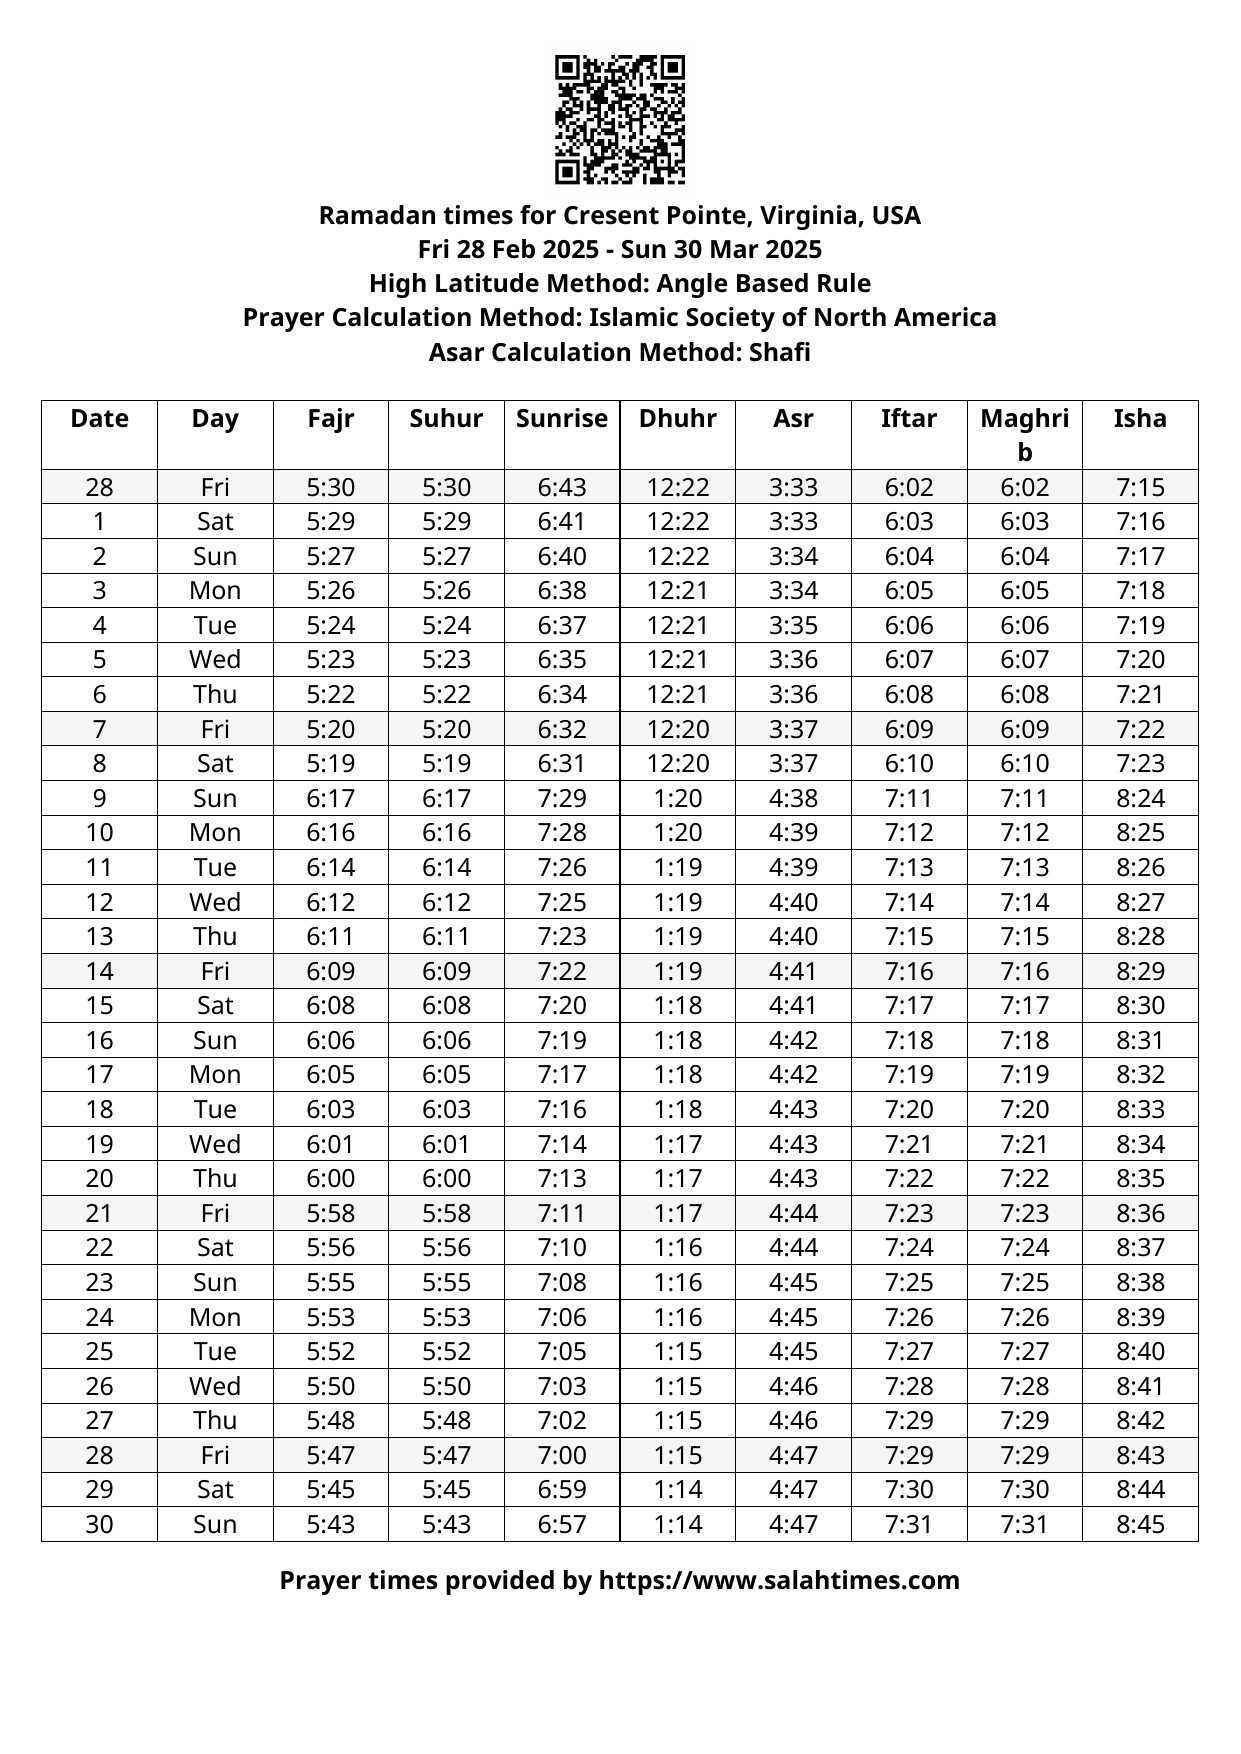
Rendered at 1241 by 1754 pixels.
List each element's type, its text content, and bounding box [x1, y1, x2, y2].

table_cell 7:31 [852, 1507, 967, 1541]
table_cell Thu [158, 919, 273, 953]
table_cell 7:20 [1083, 643, 1198, 676]
table_header Isha [1083, 401, 1198, 469]
table_cell 29 [42, 1473, 157, 1506]
table_cell 3:33 [736, 504, 851, 538]
table_cell 7:26 [505, 850, 619, 884]
table_cell 1:19 [621, 885, 735, 918]
table_cell Sun [158, 781, 273, 814]
table_cell 1:15 [621, 1404, 735, 1437]
table_cell 6:09 [968, 712, 1082, 745]
table_cell 1:18 [621, 1058, 735, 1091]
table_cell 7:03 [505, 1369, 619, 1402]
text Prayer Calculation Method: Islamic Society of North America [42, 300, 1198, 334]
table_cell 7:13 [968, 850, 1082, 884]
table_cell 7:16 [1083, 504, 1198, 538]
table_cell 1:19 [621, 919, 735, 953]
table_cell Fri [158, 470, 273, 503]
table_cell Wed [158, 885, 273, 918]
table_cell 8:39 [1083, 1300, 1198, 1333]
table_cell 6:10 [968, 746, 1082, 780]
table_cell Sat [158, 504, 273, 538]
table_cell 6 [42, 677, 157, 711]
table_cell 5:47 [389, 1438, 504, 1472]
table_cell 6:06 [274, 1023, 388, 1057]
table_cell 6:02 [852, 470, 967, 503]
table_cell 5:56 [389, 1231, 504, 1264]
table_cell 1:17 [621, 1127, 735, 1160]
table_cell 7:27 [968, 1334, 1082, 1368]
table_cell 7:25 [968, 1265, 1082, 1299]
table_cell 7:30 [968, 1473, 1082, 1506]
table_cell Sun [158, 1507, 273, 1541]
table_cell Thu [158, 1404, 273, 1437]
table_cell 30 [42, 1507, 157, 1541]
table_cell Wed [158, 1369, 273, 1402]
table_cell 7:11 [852, 781, 967, 814]
table_cell 7:28 [968, 1369, 1082, 1402]
table_cell 7:16 [968, 954, 1082, 987]
table_cell 13 [42, 919, 157, 953]
table_cell 5:29 [389, 504, 504, 538]
table_cell 4:40 [736, 919, 851, 953]
table_cell 7:24 [968, 1231, 1082, 1264]
table_cell 1:16 [621, 1265, 735, 1299]
table_header Fajr [274, 401, 388, 469]
table_cell 7:02 [505, 1404, 619, 1437]
text Asar Calculation Method: Shafi [42, 334, 1198, 368]
table_cell Sat [158, 1231, 273, 1264]
table_cell Tue [158, 850, 273, 884]
table_cell Sat [158, 1473, 273, 1506]
table_cell 6:43 [505, 470, 619, 503]
table_cell 4:45 [736, 1300, 851, 1333]
table_cell 23 [42, 1265, 157, 1299]
table_cell 3:34 [736, 574, 851, 607]
table_cell 7:11 [505, 1196, 619, 1229]
table_cell 8:32 [1083, 1058, 1198, 1091]
table_cell 5:52 [274, 1334, 388, 1368]
table_cell 14 [42, 954, 157, 987]
table_cell 3 [42, 574, 157, 607]
table_cell 7:22 [1083, 712, 1198, 745]
table_cell 28 [42, 470, 157, 503]
table_cell 7:25 [505, 885, 619, 918]
table_cell 8:33 [1083, 1092, 1198, 1126]
table_cell 5:55 [389, 1265, 504, 1299]
table_cell 7:23 [505, 919, 619, 953]
table_cell 7:26 [968, 1300, 1082, 1333]
table_cell 7:17 [968, 989, 1082, 1022]
table_cell 7:19 [505, 1023, 619, 1057]
table_cell 5:58 [274, 1196, 388, 1229]
table_cell 5:50 [274, 1369, 388, 1402]
table_cell 12:21 [621, 677, 735, 711]
table_cell Sat [158, 746, 273, 780]
table_cell 5:27 [274, 539, 388, 572]
table_cell 6:01 [274, 1127, 388, 1160]
table_cell 8:29 [1083, 954, 1198, 987]
table_cell Fri [158, 954, 273, 987]
table_cell 27 [42, 1404, 157, 1437]
table_cell 9 [42, 781, 157, 814]
table_cell 7:15 [1083, 470, 1198, 503]
table_cell 6:12 [274, 885, 388, 918]
table_cell 5:58 [389, 1196, 504, 1229]
table_cell 12:21 [621, 574, 735, 607]
table_cell 7:19 [1083, 608, 1198, 642]
table_cell 6:05 [389, 1058, 504, 1091]
table_cell Wed [158, 643, 273, 676]
table_cell 7:28 [852, 1369, 967, 1402]
table_cell Fri [158, 712, 273, 745]
table_cell 6:09 [852, 712, 967, 745]
table_cell 6:00 [389, 1161, 504, 1195]
table_cell 6:17 [389, 781, 504, 814]
table_cell Sat [158, 989, 273, 1022]
table_cell 6:12 [389, 885, 504, 918]
table_cell 7:30 [852, 1473, 967, 1506]
table_cell 6:16 [389, 816, 504, 849]
table_cell 15 [42, 989, 157, 1022]
table_cell 5:27 [389, 539, 504, 572]
table_cell 3:37 [736, 712, 851, 745]
table_cell 7:28 [505, 816, 619, 849]
table_cell 5:45 [274, 1473, 388, 1506]
table_cell 6:57 [505, 1507, 619, 1541]
table_cell 4:40 [736, 885, 851, 918]
table_cell 6:04 [852, 539, 967, 572]
table_cell 7:00 [505, 1438, 619, 1472]
table_cell 7:12 [852, 816, 967, 849]
table_cell 7:13 [505, 1161, 619, 1195]
table_cell 4:46 [736, 1369, 851, 1402]
table_cell 5 [42, 643, 157, 676]
table_cell Sun [158, 539, 273, 572]
table_cell 1:15 [621, 1334, 735, 1368]
table_cell 3:34 [736, 539, 851, 572]
table_cell 1:16 [621, 1231, 735, 1264]
table_cell 6:07 [968, 643, 1082, 676]
table_cell 7:17 [505, 1058, 619, 1091]
table_cell 6:04 [968, 539, 1082, 572]
table_cell 7:22 [852, 1161, 967, 1195]
table_cell 6:08 [968, 677, 1082, 711]
table_cell 7:21 [1083, 677, 1198, 711]
table_cell 6:09 [274, 954, 388, 987]
table_cell 6:00 [274, 1161, 388, 1195]
table_cell 4:47 [736, 1438, 851, 1472]
table_header Day [158, 401, 273, 469]
table_cell 8:43 [1083, 1438, 1198, 1472]
table_cell 7:21 [968, 1127, 1082, 1160]
table_cell 24 [42, 1300, 157, 1333]
table_cell 5:52 [389, 1334, 504, 1368]
table_cell 6:05 [852, 574, 967, 607]
table_cell 5:47 [274, 1438, 388, 1472]
table_cell 7:20 [852, 1092, 967, 1126]
table_cell 7:18 [968, 1023, 1082, 1057]
table_cell 4:47 [736, 1507, 851, 1541]
table_cell 7:14 [852, 885, 967, 918]
table_cell 8:27 [1083, 885, 1198, 918]
table_header Maghrib [968, 401, 1082, 469]
table_cell 7:24 [852, 1231, 967, 1264]
table_cell 3:35 [736, 608, 851, 642]
table_cell 12:20 [621, 746, 735, 780]
table_cell 5:20 [389, 712, 504, 745]
table_cell 6:08 [274, 989, 388, 1022]
table_cell 1:17 [621, 1161, 735, 1195]
table_cell 8:24 [1083, 781, 1198, 814]
table_cell 4:38 [736, 781, 851, 814]
table_cell 6:17 [274, 781, 388, 814]
table_header Sunrise [505, 401, 619, 469]
table_cell 7:27 [852, 1334, 967, 1368]
table_cell 6:59 [505, 1473, 619, 1506]
table_cell 1:15 [621, 1369, 735, 1402]
table_cell 6:05 [968, 574, 1082, 607]
table_cell 4:44 [736, 1231, 851, 1264]
table_cell Thu [158, 1161, 273, 1195]
table_cell Tue [158, 1092, 273, 1126]
table_cell 5:48 [389, 1404, 504, 1437]
table_cell 3:36 [736, 677, 851, 711]
table_cell 22 [42, 1231, 157, 1264]
table_cell 5:43 [274, 1507, 388, 1541]
text High Latitude Method: Angle Based Rule [42, 266, 1198, 300]
table_cell 25 [42, 1334, 157, 1368]
table_cell Fri [158, 1438, 273, 1472]
table_cell 7:25 [852, 1265, 967, 1299]
table_cell 7:14 [968, 885, 1082, 918]
table_cell 4:39 [736, 816, 851, 849]
table_cell 8:37 [1083, 1231, 1198, 1264]
table_cell 19 [42, 1127, 157, 1160]
table_cell 7:18 [1083, 574, 1198, 607]
table_cell 12:22 [621, 539, 735, 572]
table_cell 4:42 [736, 1023, 851, 1057]
table_cell 5:26 [274, 574, 388, 607]
table_cell 7:23 [852, 1196, 967, 1229]
table_cell 10 [42, 816, 157, 849]
table_cell 1:15 [621, 1438, 735, 1472]
table_cell 8:45 [1083, 1507, 1198, 1541]
table_cell 8:42 [1083, 1404, 1198, 1437]
table_cell Tue [158, 608, 273, 642]
table_cell 5:22 [274, 677, 388, 711]
table_cell 4:43 [736, 1161, 851, 1195]
table_cell Fri [158, 1196, 273, 1229]
table_cell 26 [42, 1369, 157, 1402]
table_cell 7:12 [968, 816, 1082, 849]
table_cell 7:17 [1083, 539, 1198, 572]
table_cell 5:29 [274, 504, 388, 538]
table_cell 6:11 [389, 919, 504, 953]
table_cell 1:20 [621, 781, 735, 814]
table_cell 1:14 [621, 1507, 735, 1541]
table_cell 1:16 [621, 1300, 735, 1333]
table_cell 5:53 [389, 1300, 504, 1333]
table_cell Mon [158, 1300, 273, 1333]
table_cell 7:13 [852, 850, 967, 884]
table_cell 8:30 [1083, 989, 1198, 1022]
table_cell 7:15 [852, 919, 967, 953]
table_cell 1:17 [621, 1196, 735, 1229]
table_cell 6:02 [968, 470, 1082, 503]
table_cell 7:15 [968, 919, 1082, 953]
text Fri 28 Feb 2025 - Sun 30 Mar 2025 [42, 232, 1198, 266]
table_cell Wed [158, 1127, 273, 1160]
table_cell 8:41 [1083, 1369, 1198, 1402]
table_cell Mon [158, 574, 273, 607]
table_cell 1:18 [621, 1092, 735, 1126]
table_cell 8:44 [1083, 1473, 1198, 1506]
table_cell Mon [158, 816, 273, 849]
table_cell 5:24 [389, 608, 504, 642]
table_cell 5:30 [389, 470, 504, 503]
table_cell 6:14 [274, 850, 388, 884]
table_cell 3:36 [736, 643, 851, 676]
table_cell 4:46 [736, 1404, 851, 1437]
table_cell 16 [42, 1023, 157, 1057]
table_cell 6:08 [852, 677, 967, 711]
table_cell 6:08 [389, 989, 504, 1022]
table_cell 6:11 [274, 919, 388, 953]
table_cell 5:48 [274, 1404, 388, 1437]
table_cell 7:29 [968, 1404, 1082, 1437]
table_cell 6:03 [274, 1092, 388, 1126]
table_cell 7:29 [505, 781, 619, 814]
table_cell 7:23 [968, 1196, 1082, 1229]
table_header Dhuhr [621, 401, 735, 469]
table_cell 6:01 [389, 1127, 504, 1160]
table_cell 7:16 [852, 954, 967, 987]
table_cell 7:11 [968, 781, 1082, 814]
table_cell 4:45 [736, 1265, 851, 1299]
table_cell 21 [42, 1196, 157, 1229]
table_cell 12:21 [621, 643, 735, 676]
table_cell 7:16 [505, 1092, 619, 1126]
table_cell 7:21 [852, 1127, 967, 1160]
table_cell 7:26 [852, 1300, 967, 1333]
table_cell 6:10 [852, 746, 967, 780]
table_cell 3:33 [736, 470, 851, 503]
table_cell 7:05 [505, 1334, 619, 1368]
table_cell 6:40 [505, 539, 619, 572]
table_cell 8:28 [1083, 919, 1198, 953]
table_cell 5:26 [389, 574, 504, 607]
table_cell 12 [42, 885, 157, 918]
table_cell 6:06 [389, 1023, 504, 1057]
table_cell 5:22 [389, 677, 504, 711]
table_cell 3:37 [736, 746, 851, 780]
table_cell 5:53 [274, 1300, 388, 1333]
table_cell 6:07 [852, 643, 967, 676]
table_cell 6:03 [389, 1092, 504, 1126]
table_cell 6:03 [852, 504, 967, 538]
table_cell 5:24 [274, 608, 388, 642]
table_cell 1:18 [621, 1023, 735, 1057]
table_cell Thu [158, 677, 273, 711]
table_cell 5:45 [389, 1473, 504, 1506]
table_header Iftar [852, 401, 967, 469]
table_cell Sun [158, 1265, 273, 1299]
table_cell 7:29 [852, 1438, 967, 1472]
table_cell 6:06 [968, 608, 1082, 642]
table_cell 4:47 [736, 1473, 851, 1506]
table_cell 12:22 [621, 470, 735, 503]
table_cell 7:19 [968, 1058, 1082, 1091]
table_cell 7:22 [968, 1161, 1082, 1195]
table_cell 8 [42, 746, 157, 780]
table_cell 7:10 [505, 1231, 619, 1264]
table_cell 5:23 [274, 643, 388, 676]
table_cell 1:20 [621, 816, 735, 849]
table_cell 17 [42, 1058, 157, 1091]
table_cell 8:26 [1083, 850, 1198, 884]
table_cell 4:43 [736, 1092, 851, 1126]
table_cell 6:14 [389, 850, 504, 884]
table_cell 5:55 [274, 1265, 388, 1299]
table_cell 4:45 [736, 1334, 851, 1368]
table_header Date [42, 401, 157, 469]
table_cell 11 [42, 850, 157, 884]
table_cell 7:18 [852, 1023, 967, 1057]
text Ramadan times for Cresent Pointe, Virginia, USA [42, 198, 1198, 232]
table_cell 12:21 [621, 608, 735, 642]
table_cell 7:08 [505, 1265, 619, 1299]
table_cell 7:29 [968, 1438, 1082, 1472]
table_cell Mon [158, 1058, 273, 1091]
table_cell 7:22 [505, 954, 619, 987]
table_cell 6:09 [389, 954, 504, 987]
table_cell 1:19 [621, 954, 735, 987]
text Prayer times provided by https://www.salahtimes.com [42, 1563, 1198, 1597]
table_cell 6:34 [505, 677, 619, 711]
picture [542, 41, 699, 198]
table_cell 5:43 [389, 1507, 504, 1541]
table_header Suhur [389, 401, 504, 469]
table_cell 7:29 [852, 1404, 967, 1437]
table_cell 5:20 [274, 712, 388, 745]
table_cell 8:38 [1083, 1265, 1198, 1299]
table_cell 4:44 [736, 1196, 851, 1229]
table_cell Sun [158, 1023, 273, 1057]
table_cell 7:31 [968, 1507, 1082, 1541]
table_cell 12:20 [621, 712, 735, 745]
table_cell 5:19 [389, 746, 504, 780]
table_cell 6:41 [505, 504, 619, 538]
table_cell 7:17 [852, 989, 967, 1022]
table_cell 6:32 [505, 712, 619, 745]
table_cell 8:31 [1083, 1023, 1198, 1057]
table_cell 1:14 [621, 1473, 735, 1506]
table_cell 4 [42, 608, 157, 642]
table_cell 28 [42, 1438, 157, 1472]
table_cell 5:56 [274, 1231, 388, 1264]
table_cell 5:23 [389, 643, 504, 676]
table_cell 18 [42, 1092, 157, 1126]
table_cell 4:41 [736, 954, 851, 987]
table_cell 6:38 [505, 574, 619, 607]
table_cell 5:30 [274, 470, 388, 503]
table_header Asr [736, 401, 851, 469]
table_cell 1 [42, 504, 157, 538]
table_cell 7:20 [968, 1092, 1082, 1126]
table_cell 8:40 [1083, 1334, 1198, 1368]
table_cell 1:19 [621, 850, 735, 884]
table_cell 7:06 [505, 1300, 619, 1333]
table_cell 6:37 [505, 608, 619, 642]
table_cell 8:25 [1083, 816, 1198, 849]
table_cell 6:06 [852, 608, 967, 642]
table_cell 20 [42, 1161, 157, 1195]
table_cell 6:03 [968, 504, 1082, 538]
table_cell 7:14 [505, 1127, 619, 1160]
table_cell 4:43 [736, 1127, 851, 1160]
table_cell 4:42 [736, 1058, 851, 1091]
table_cell 8:36 [1083, 1196, 1198, 1229]
table_cell 7:23 [1083, 746, 1198, 780]
table_cell 4:41 [736, 989, 851, 1022]
table_cell 2 [42, 539, 157, 572]
table_cell 4:39 [736, 850, 851, 884]
table_cell 5:50 [389, 1369, 504, 1402]
table_cell 1:18 [621, 989, 735, 1022]
table_cell 6:31 [505, 746, 619, 780]
table_cell 7:19 [852, 1058, 967, 1091]
table_cell 6:16 [274, 816, 388, 849]
table_cell Tue [158, 1334, 273, 1368]
table_cell 7:20 [505, 989, 619, 1022]
table_cell 8:34 [1083, 1127, 1198, 1160]
table_cell 6:35 [505, 643, 619, 676]
table_cell 5:19 [274, 746, 388, 780]
table_cell 6:05 [274, 1058, 388, 1091]
table_cell 7 [42, 712, 157, 745]
table_cell 12:22 [621, 504, 735, 538]
table_cell 8:35 [1083, 1161, 1198, 1195]
